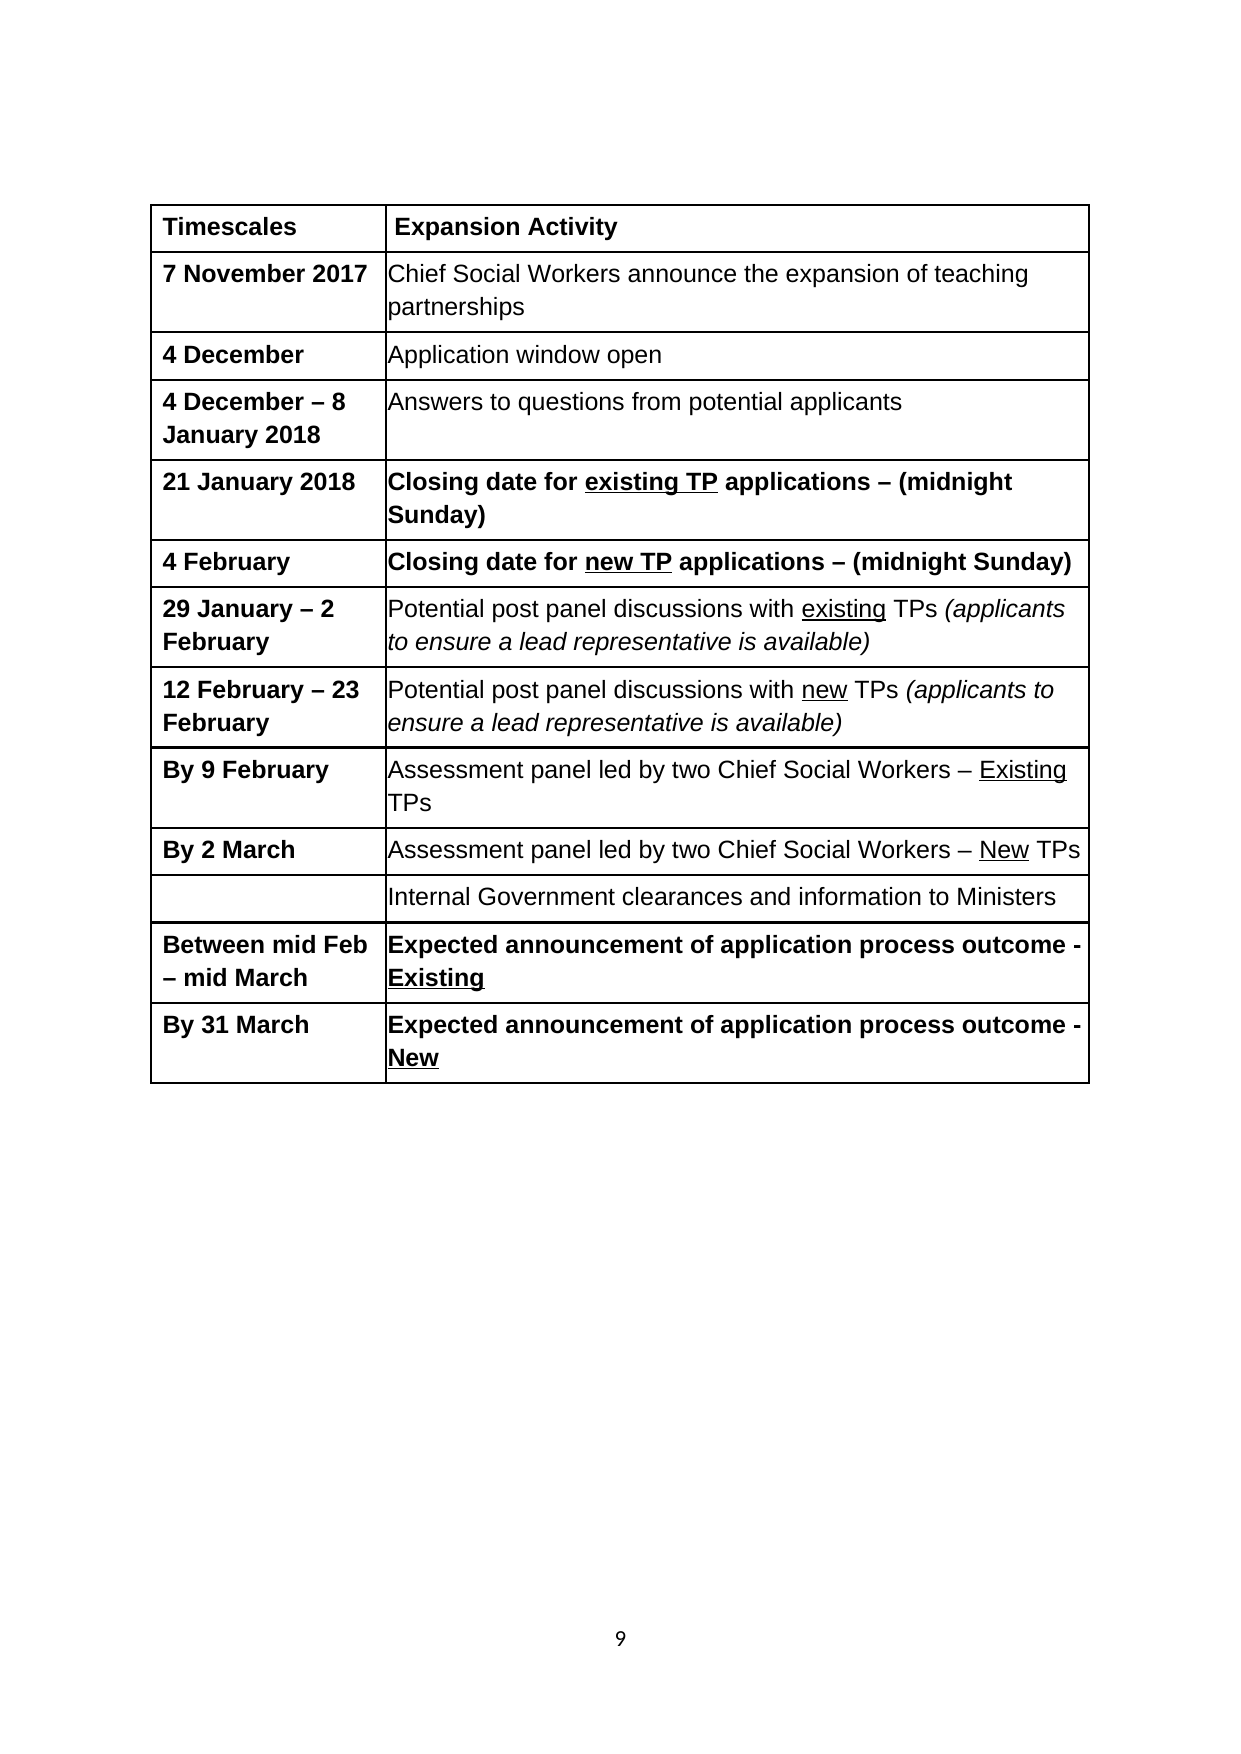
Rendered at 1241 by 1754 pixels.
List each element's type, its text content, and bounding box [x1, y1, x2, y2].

table_cell Potential post panel discussions with new TPs (applicants to ensure a lead representative is available) [387, 668, 1088, 746]
table_cell Expected announcement of application process outcome - Existing [387, 924, 1088, 1002]
table_cell By 2 March [152, 829, 385, 874]
table_header Timescales [152, 206, 385, 251]
table_cell 12 February – 23 February [152, 668, 385, 746]
table_cell 4 February [152, 541, 385, 586]
table_cell Application window open [387, 333, 1088, 378]
table_cell Assessment panel led by two Chief Social Workers – New TPs [387, 829, 1088, 874]
table_cell 4 December [152, 333, 385, 378]
table_header Expansion Activity [387, 206, 1088, 251]
table_cell Answers to questions from potential applicants [387, 381, 1088, 459]
table_cell Assessment panel led by two Chief Social Workers – Existing TPs [387, 749, 1088, 827]
table_cell By 31 March [152, 1004, 385, 1082]
table_cell By 9 February [152, 749, 385, 827]
table_cell 4 December – 8 January 2018 [152, 381, 385, 459]
table_cell Potential post panel discussions with existing TPs (applicants to ensure a lead representative is available) [387, 588, 1088, 666]
table_cell [152, 876, 385, 921]
table_cell 21 January 2018 [152, 461, 385, 539]
table_cell Closing date for new TP applications – (midnight Sunday) [387, 541, 1088, 586]
table_cell 29 January – 2 February [152, 588, 385, 666]
table_cell Expected announcement of application process outcome - New [387, 1004, 1088, 1082]
table_cell Closing date for existing TP applications – (midnight Sunday) [387, 461, 1088, 539]
table_cell 7 November 2017 [152, 253, 385, 331]
table_cell Between mid Feb – mid March [152, 924, 385, 1002]
table_cell Internal Government clearances and information to Ministers [387, 876, 1088, 921]
table_cell Chief Social Workers announce the expansion of teaching partnerships [387, 253, 1088, 331]
